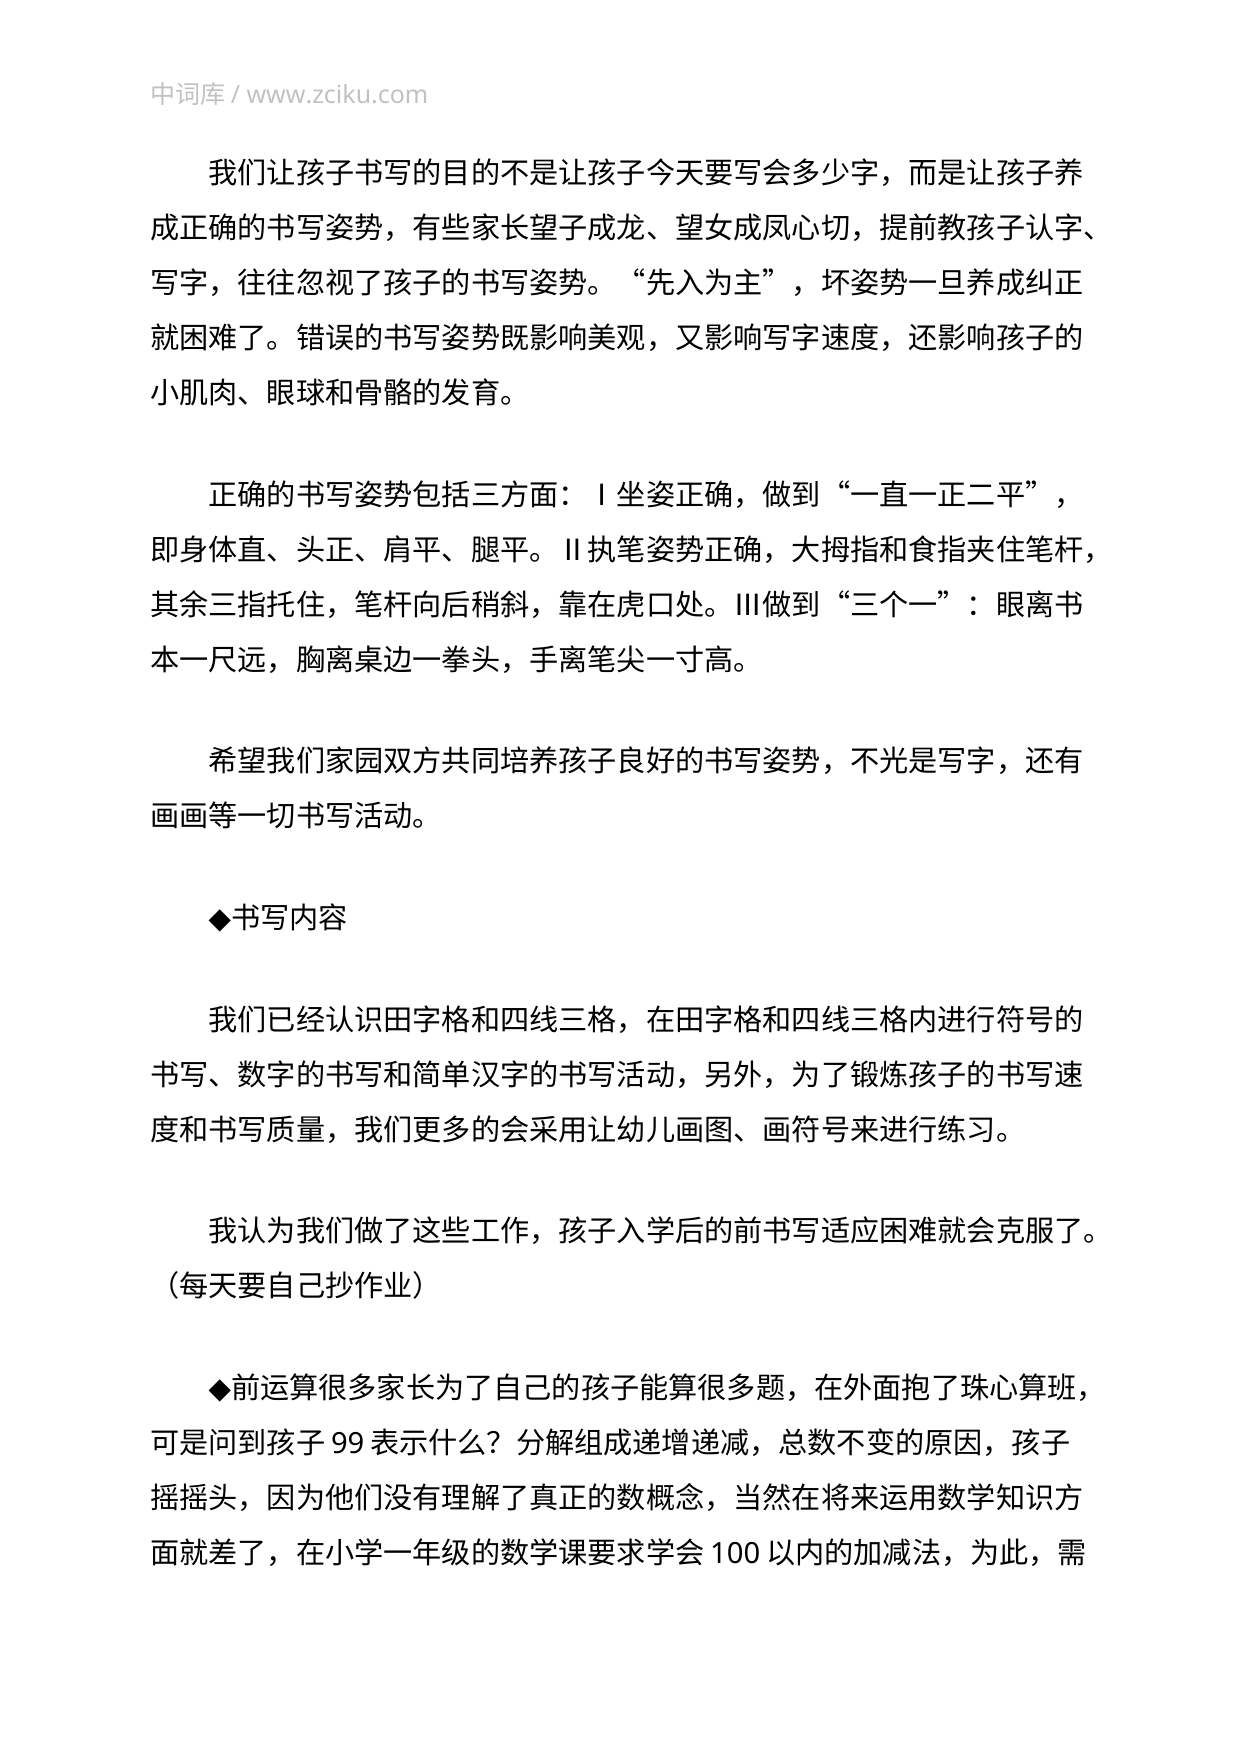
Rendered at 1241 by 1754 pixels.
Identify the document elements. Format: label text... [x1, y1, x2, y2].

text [150, 1365, 1090, 1572]
text 希望我们家园双方共同培养孩子良好的书写姿势，不光是写字，还有画画等一切书写活动。 [150, 738, 1090, 835]
text 我认为我们做了这些工作，孩子入学后的前书写适应困难就会克服了。（每天要自己抄作业） [150, 1208, 1090, 1305]
text 正确的书写姿势包括三方面：Ⅰ坐姿正确，做到“一直一正二平”，即身体直、头正、肩平、腿平。Ⅱ执笔姿势正确，大拇指和食指夹住笔杆，其余三指托住，笔杆向后稍斜，靠在虎口处。Ⅲ做到“三个一”：眼离书本一尺远，胸离桌边一拳头，手离笔尖一寸高。 [150, 471, 1090, 678]
text ◆书写内容 [150, 894, 1090, 937]
text 我们让孩子书写的目的不是让孩子今天要写会多少字，而是让孩子养成正确的书写姿势，有些家长望子成龙、望女成凤心切，提前教孩子认字、写字，往往忽视了孩子的书写姿势。“先入为主”，坏姿势一旦养成纠正就困难了。错误的书写姿势既影响美观，又影响写字速度，还影响孩子的小肌肉、眼球和骨骼的发育。 [150, 150, 1090, 412]
text 我们已经认识田字格和四线三格，在田字格和四线三格内进行符号的书写、数字的书写和简单汉字的书写活动，另外，为了锻炼孩子的书写速度和书写质量，我们更多的会采用让幼儿画图、画符号来进行练习。 [150, 996, 1090, 1148]
